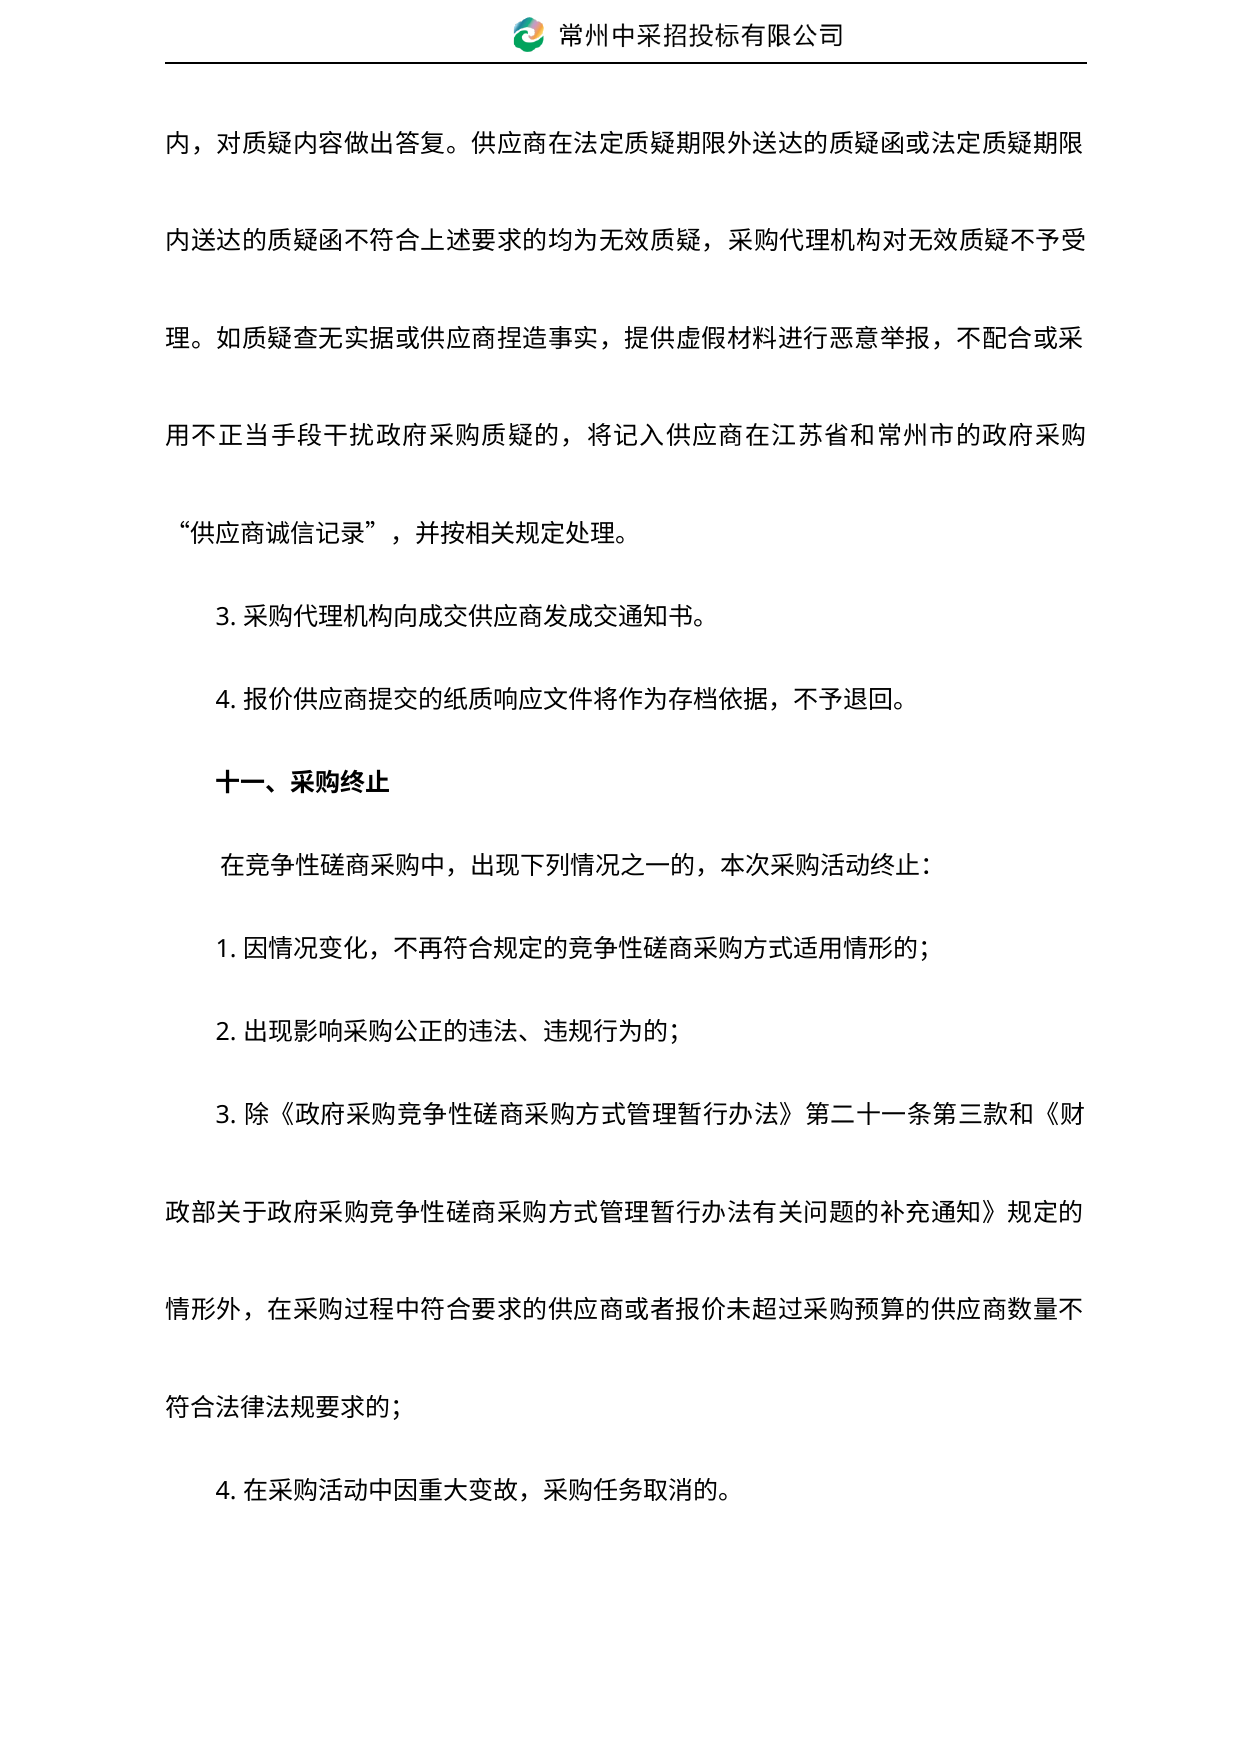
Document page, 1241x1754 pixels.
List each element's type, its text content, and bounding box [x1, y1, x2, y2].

text 3. 除《政府采购竞争性磋商采购方式管理暂行办法》第二十一条第三款和《财政部关于政府采购竞争性磋商采购方式管理暂行办法有关问题的补充通知》规定的情形外，在采购过程中符合要求的供应商或者报价未超过采购预算的供应商数量不符合法律法规要求的； [165, 1081, 1087, 1438]
text 4. 在采购活动中因重大变故，采购任务取消的。 [165, 1456, 1087, 1521]
picture [513, 17, 845, 52]
text 十一、采购终止 [165, 748, 1087, 813]
text 在竞争性磋商采购中，出现下列情况之一的，本次采购活动终止： [165, 831, 1087, 896]
text 2. 出现影响采购公正的违法、违规行为的； [165, 997, 1087, 1062]
text 3. 采购代理机构向成交供应商发成交通知书。 [165, 582, 1087, 647]
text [165, 109, 1087, 564]
text 4. 报价供应商提交的纸质响应文件将作为存档依据，不予退回。 [165, 665, 1087, 730]
text 1. 因情况变化，不再符合规定的竞争性磋商采购方式适用情形的； [165, 914, 1087, 979]
